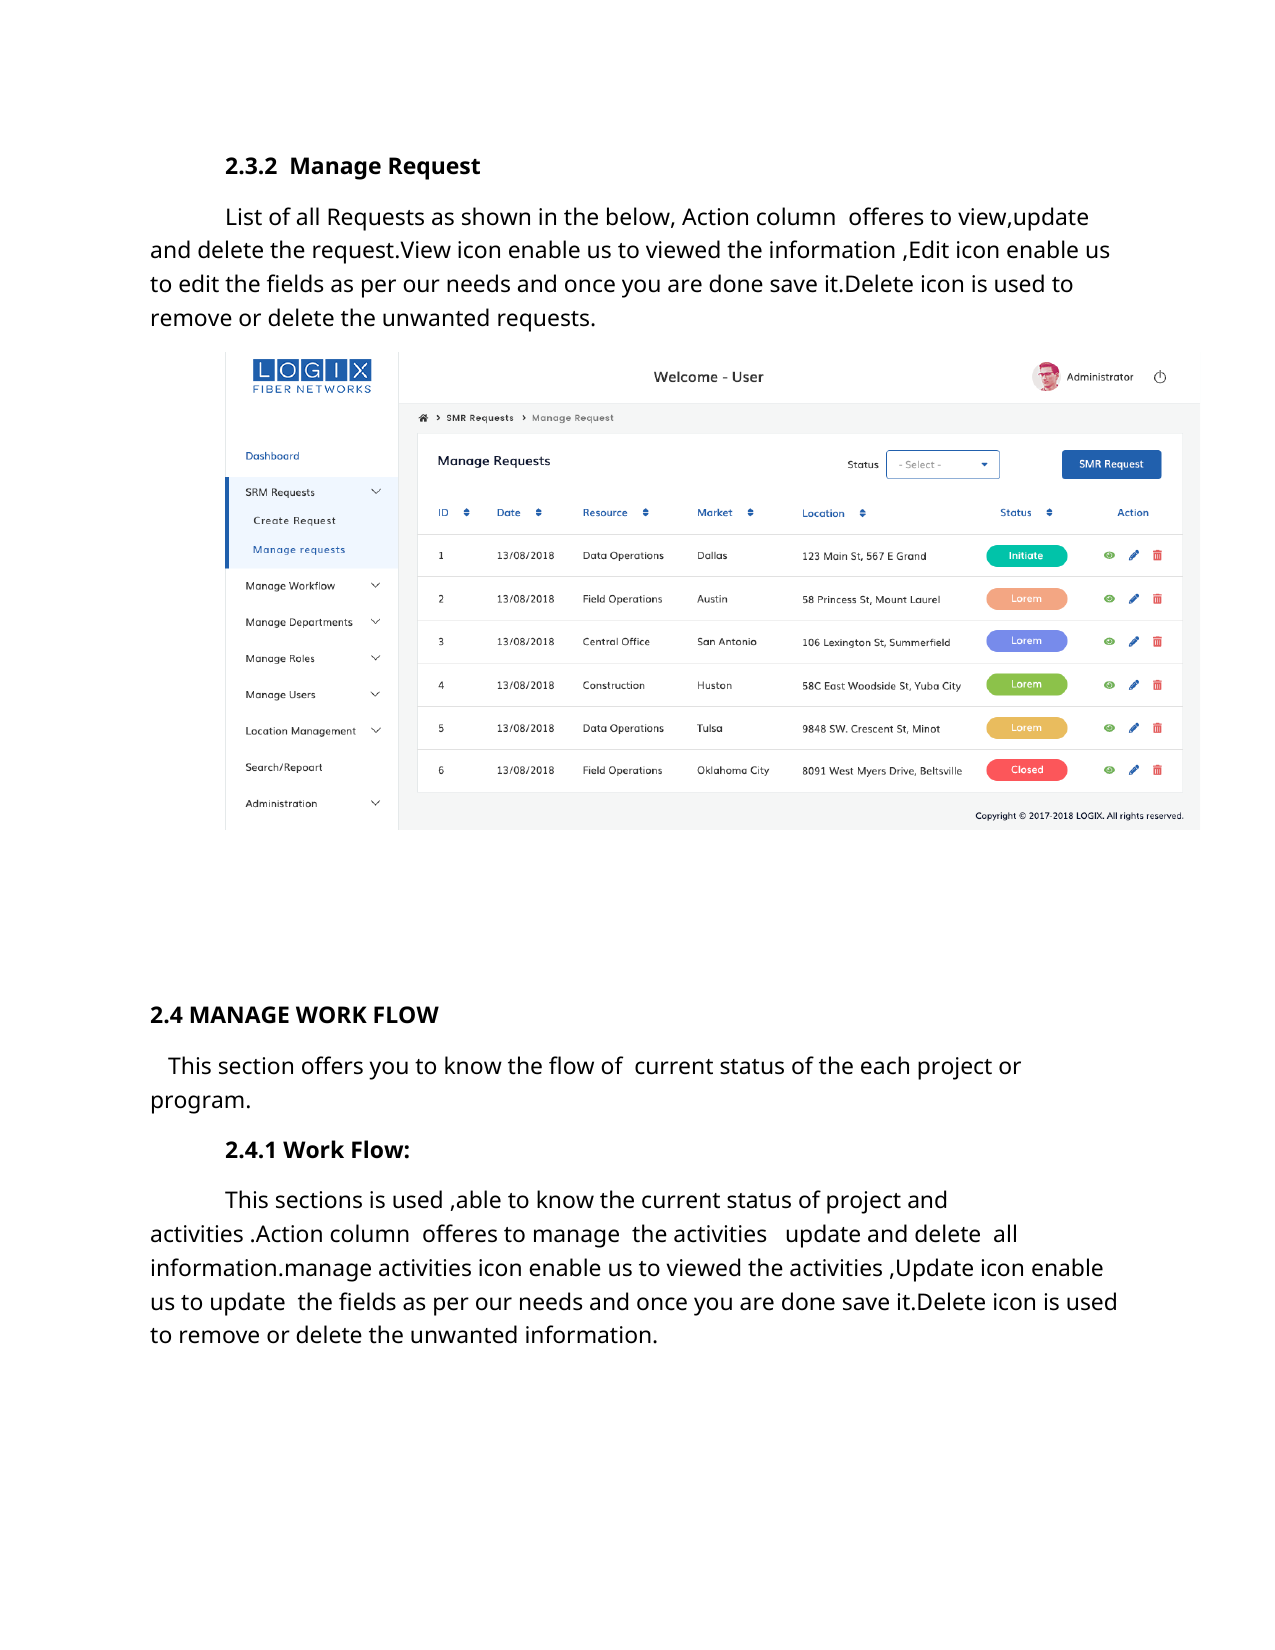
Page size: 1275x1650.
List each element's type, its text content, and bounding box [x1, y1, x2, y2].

text This sections is used ,able to know the current status of project and activities .Action column offeres to manage the activities update and delete all information.manage activities icon enable us to viewed the activities ,Update icon enable us to update the fields as per our needs and once you are done save it.Delete icon is used to remove or delete the unwanted information. [150, 1184, 1125, 1351]
text This section offers you to know the flow of current status of the each project or program. [150, 1050, 1125, 1115]
text 2.4 MANAGE WORK FLOW [150, 999, 1125, 1031]
text 2.4.1 Work Flow: [150, 1134, 1125, 1165]
picture [225, 352, 1200, 830]
text 2.3.2 Manage Request [150, 150, 1125, 181]
text List of all Requests as shown in the below, Action column offeres to view,update and delete the request.View icon enable us to viewed the information ,Edit icon enable us to edit the fields as per our needs and once you are done save it.Delete icon is used to remove or delete the unwanted requests. [150, 200, 1125, 333]
